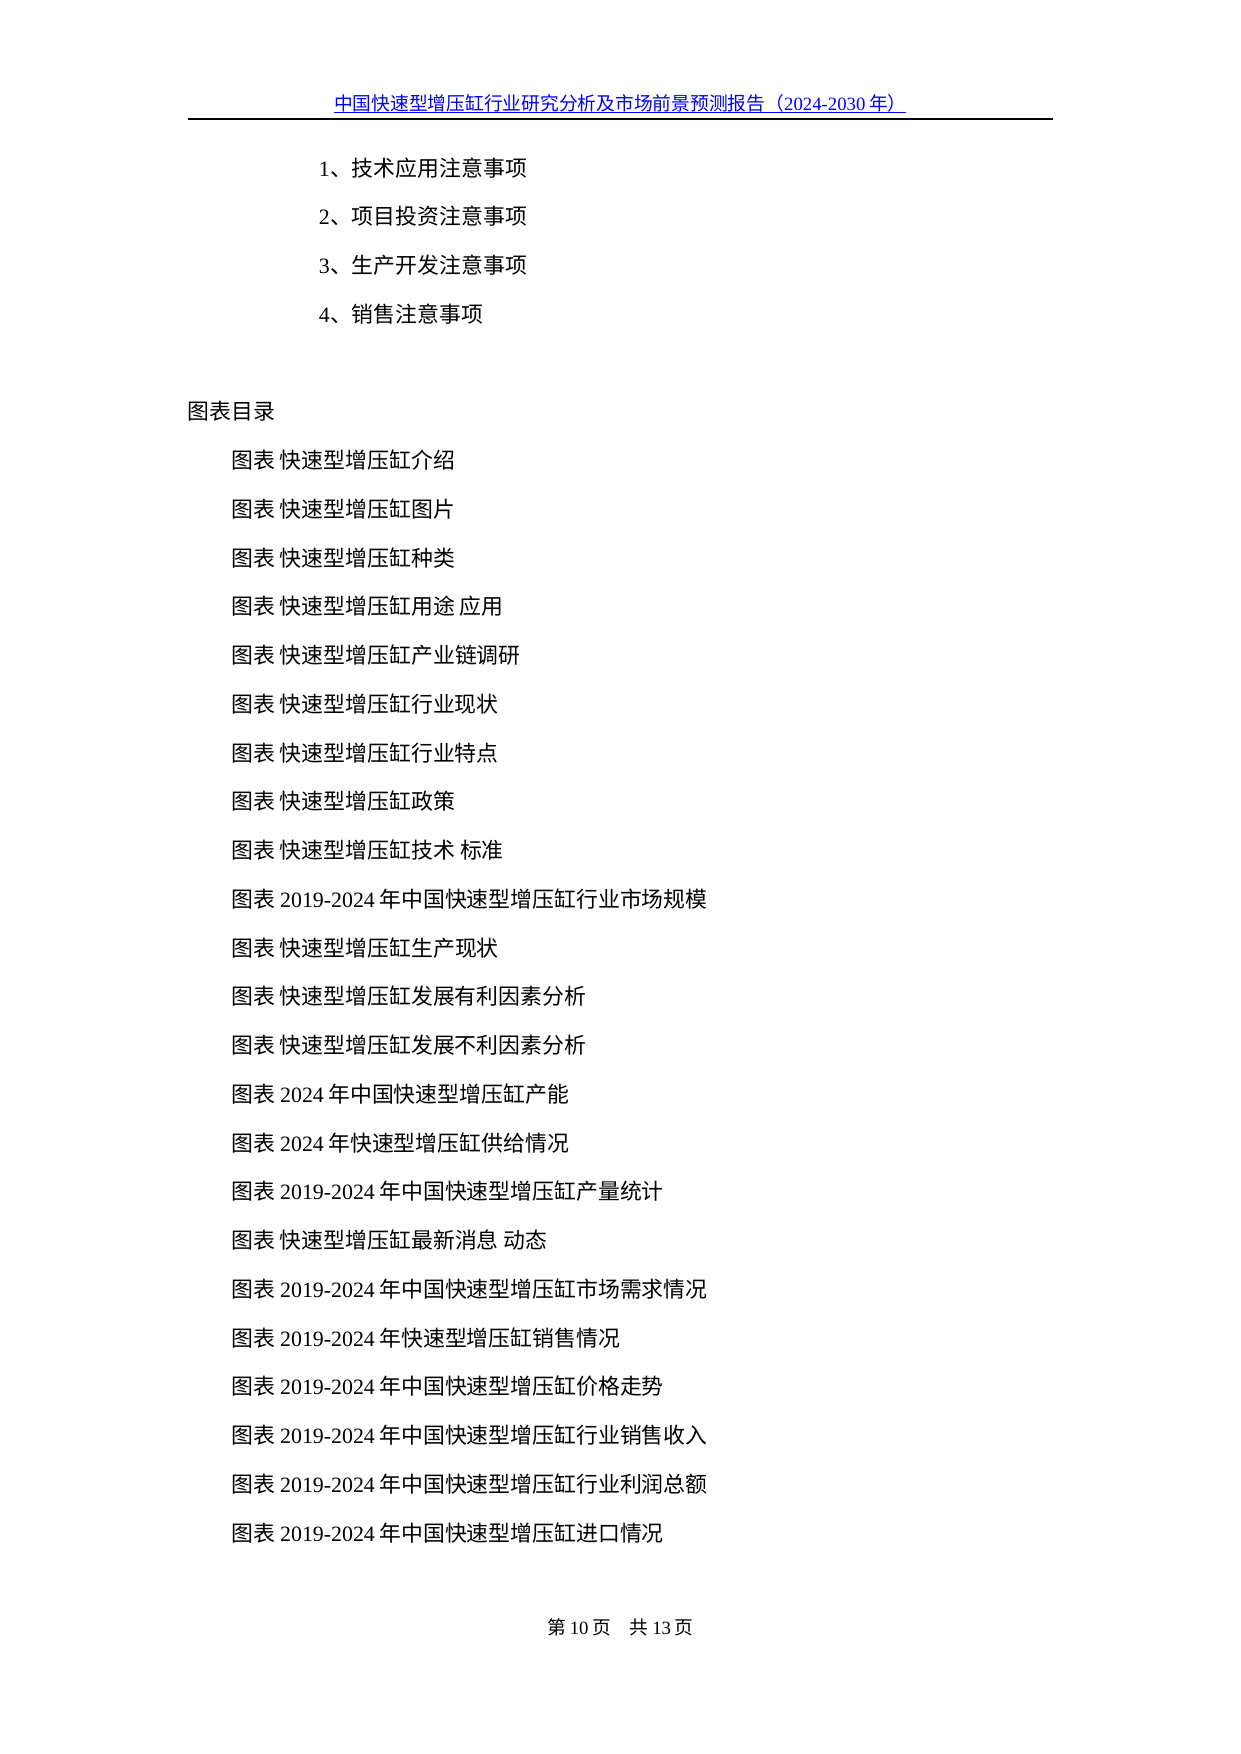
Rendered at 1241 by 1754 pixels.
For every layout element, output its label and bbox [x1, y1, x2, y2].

text [187, 150, 1053, 1548]
